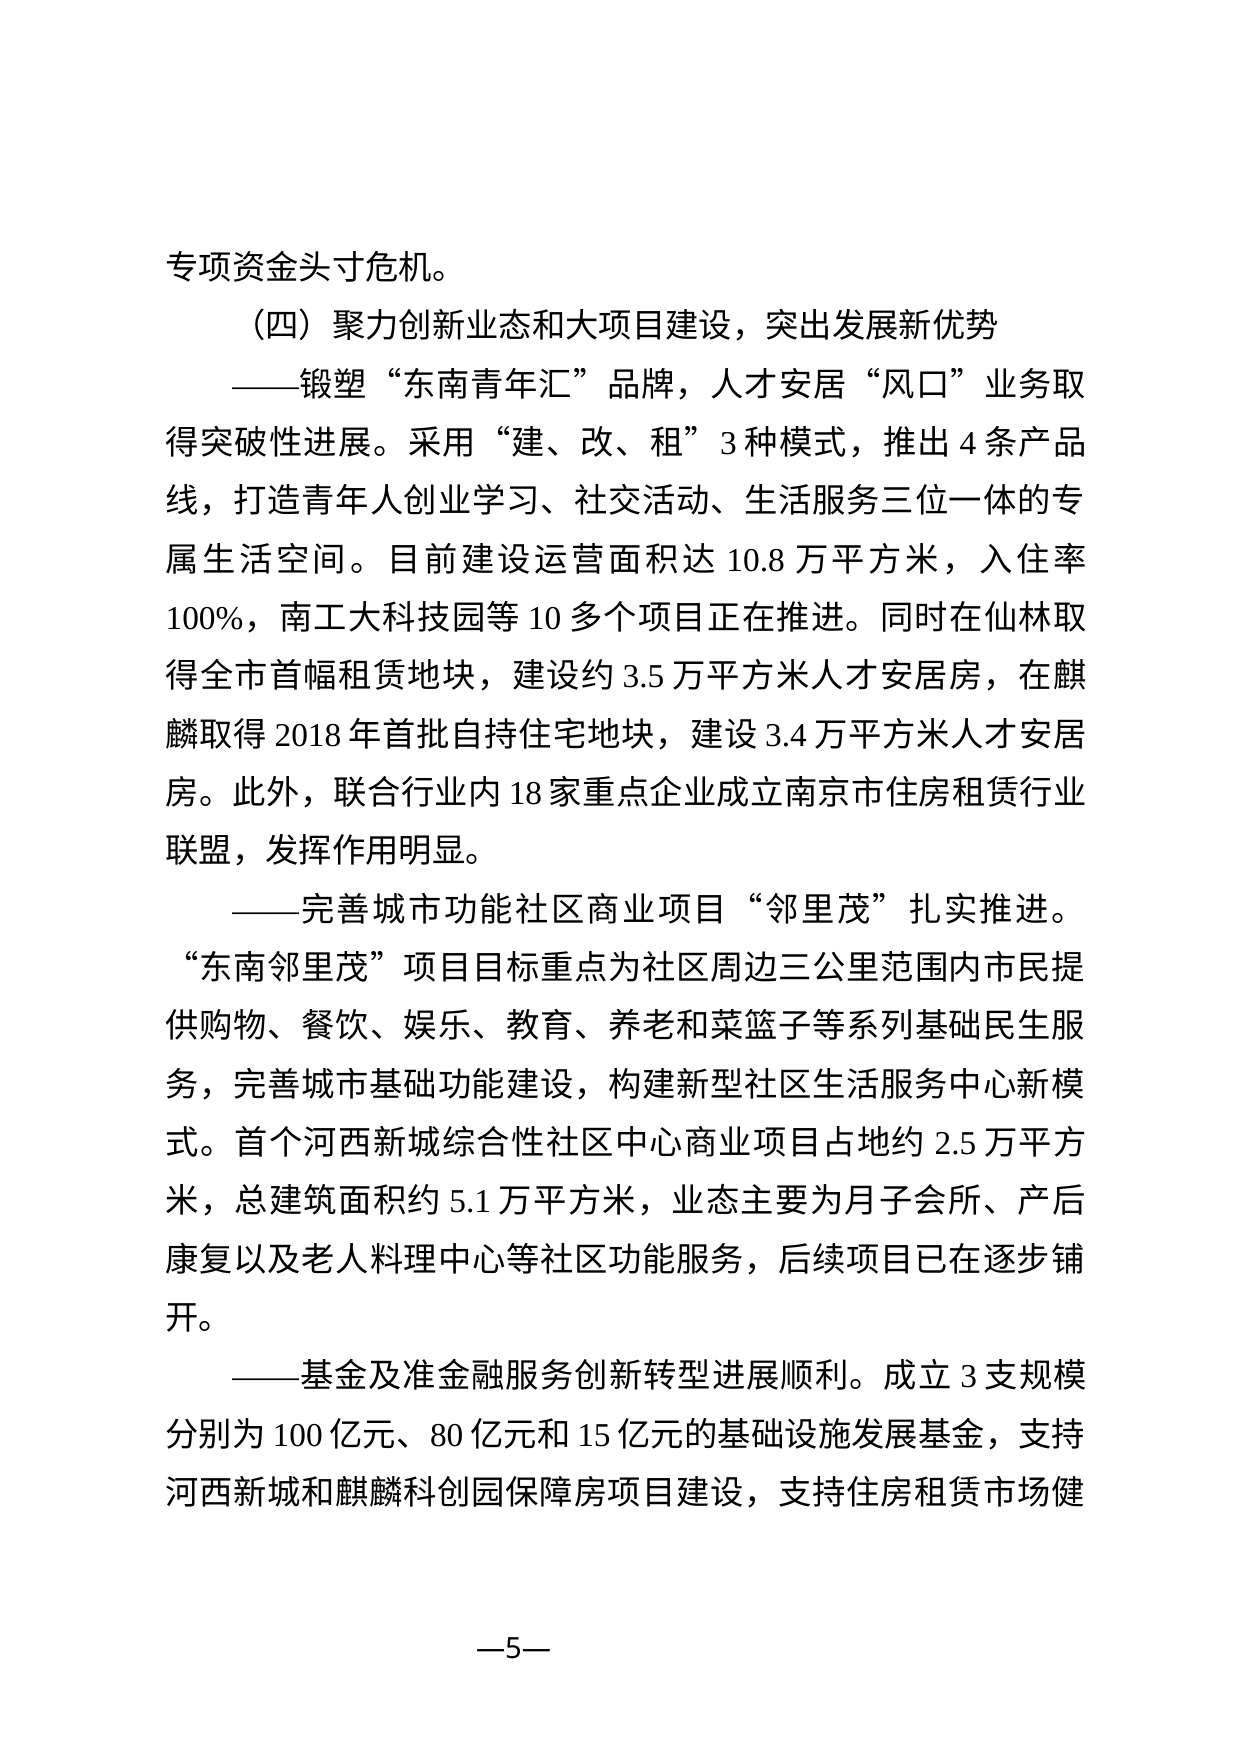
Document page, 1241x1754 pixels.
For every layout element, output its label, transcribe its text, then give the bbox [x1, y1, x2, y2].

text ——完善城市功能社区商业项目“邻里茂”扎实推进。“东南邻里茂”项目目标重点为社区周边三公里范围内市民提供购物、餐饮、娱乐、教育、养老和菜篮子等系列基础民生服务，完善城市基础功能建设，构建新型社区生活服务中心新模式。首个河西新城综合性社区中心商业项目占地约2.5万平方米，总建筑面积约5.1万平方米，业态主要为月子会所、产后康复以及老人料理中心等社区功能服务，后续项目已在逐步铺开。 [165, 874, 1087, 1341]
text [165, 233, 1087, 291]
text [165, 1341, 1087, 1516]
text （四）聚力创新业态和大项目建设，突出发展新优势 [165, 291, 1087, 349]
text ——锻塑“东南青年汇”品牌，人才安居“风口”业务取得突破性进展。采用“建、改、租”3种模式，推出4条产品线，打造青年人创业学习、社交活动、生活服务三位一体的专属生活空间。目前建设运营面积达10.8万平方米，入住率100%，南工大科技园等10多个项目正在推进。同时在仙林取得全市首幅租赁地块，建设约3.5万平方米人才安居房，在麒麟取得2018年首批自持住宅地块，建设3.4万平方米人才安居房。此外，联合行业内18家重点企业成立南京市住房租赁行业联盟，发挥作用明显。 [165, 349, 1087, 874]
